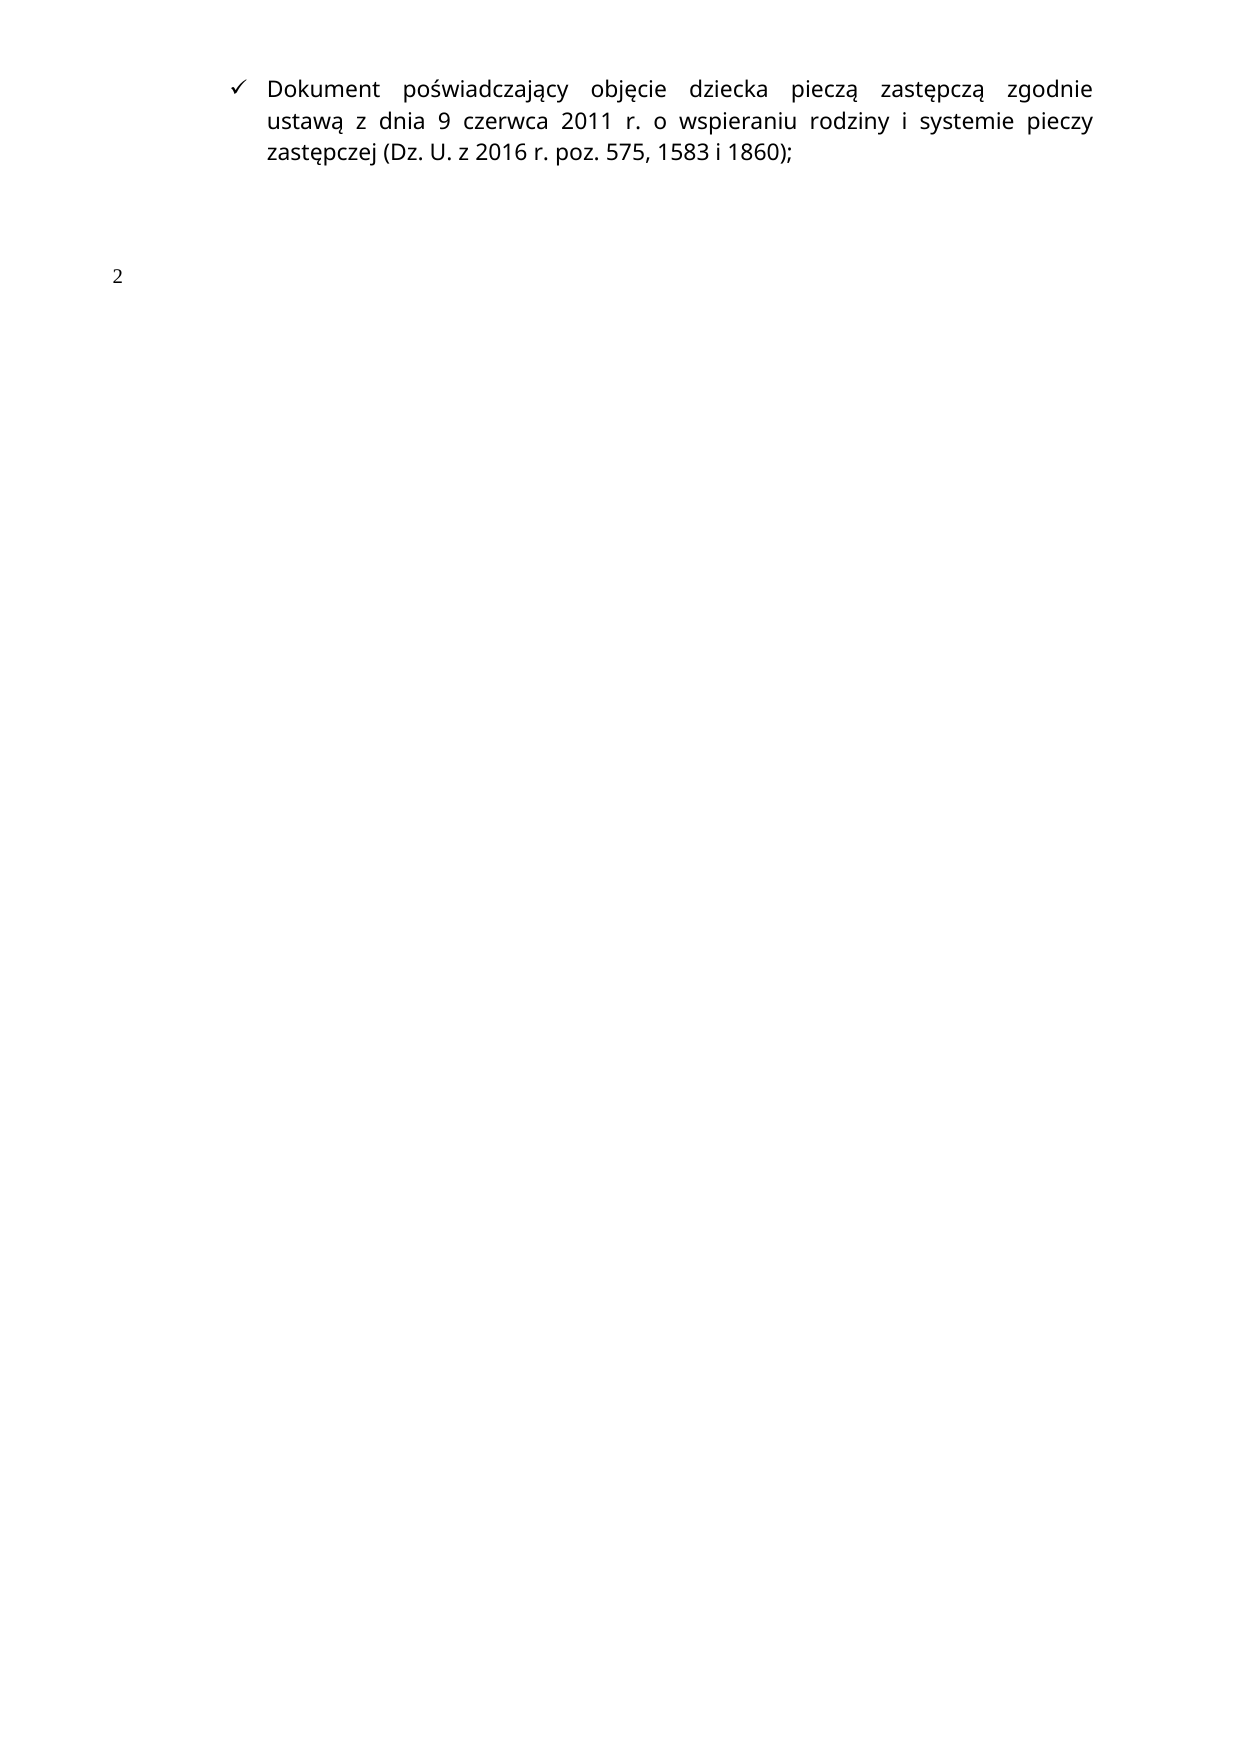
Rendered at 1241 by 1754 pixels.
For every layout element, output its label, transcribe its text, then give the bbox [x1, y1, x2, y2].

text 2 [112, 264, 1129, 288]
list Dokument poświadczający objęcie dziecka pieczą zastępczą zgodnie ustawą z dnia 9 czerwca 2011 r. o wspieraniu rodziny i systemie pieczy zastępczej (Dz. U. z 2016 r. poz. 575, 1583 i 1860); [229, 73, 1094, 167]
